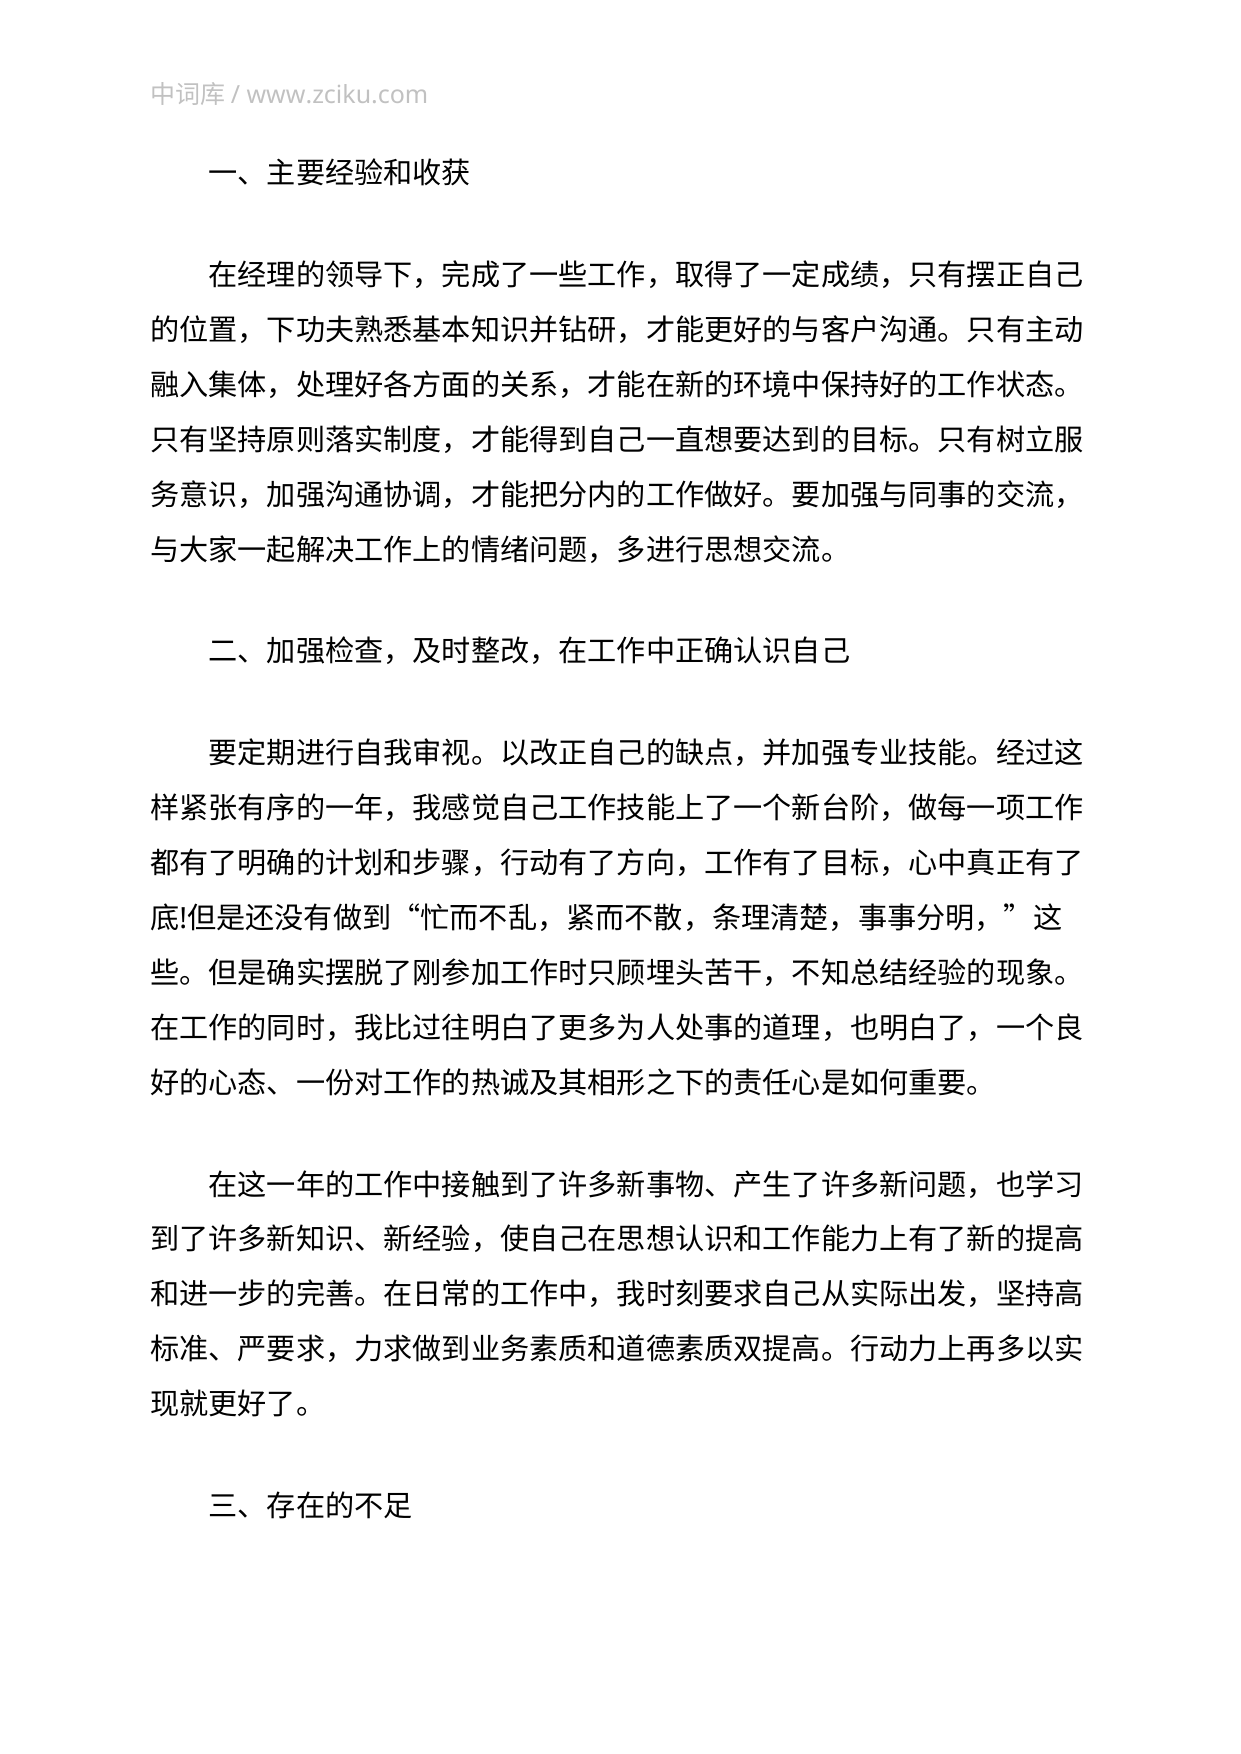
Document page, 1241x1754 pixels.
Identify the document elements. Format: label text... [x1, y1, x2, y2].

text 在经理的领导下，完成了一些工作，取得了一定成绩，只有摆正自己的位置，下功夫熟悉基本知识并钻研，才能更好的与客户沟通。只有主动融入集体，处理好各方面的关系，才能在新的环境中保持好的工作状态。只有坚持原则落实制度，才能得到自己一直想要达到的目标。只有树立服务意识，加强沟通协调，才能把分内的工作做好。要加强与同事的交流，与大家一起解决工作上的情绪问题，多进行思想交流。 [150, 252, 1090, 568]
text 二、加强检查，及时整改，在工作中正确认识自己 [150, 628, 1090, 670]
text 要定期进行自我审视。以改正自己的缺点，并加强专业技能。经过这样紧张有序的一年，我感觉自己工作技能上了一个新台阶，做每一项工作都有了明确的计划和步骤，行动有了方向，工作有了目标，心中真正有了底!但是还没有做到“忙而不乱，紧而不散，条理清楚，事事分明，”这些。但是确实摆脱了刚参加工作时只顾埋头苦干，不知总结经验的现象。在工作的同时，我比过往明白了更多为人处事的道理，也明白了，一个良好的心态、一份对工作的热诚及其相形之下的责任心是如何重要。 [150, 730, 1090, 1102]
text 在这一年的工作中接触到了许多新事物、产生了许多新问题，也学习到了许多新知识、新经验，使自己在思想认识和工作能力上有了新的提高和进一步的完善。在日常的工作中，我时刻要求自己从实际出发，坚持高标准、严要求，力求做到业务素质和道德素质双提高。行动力上再多以实现就更好了。 [150, 1161, 1090, 1423]
text 三、存在的不足 [150, 1482, 1090, 1525]
text 一、主要经验和收获 [150, 150, 1090, 192]
